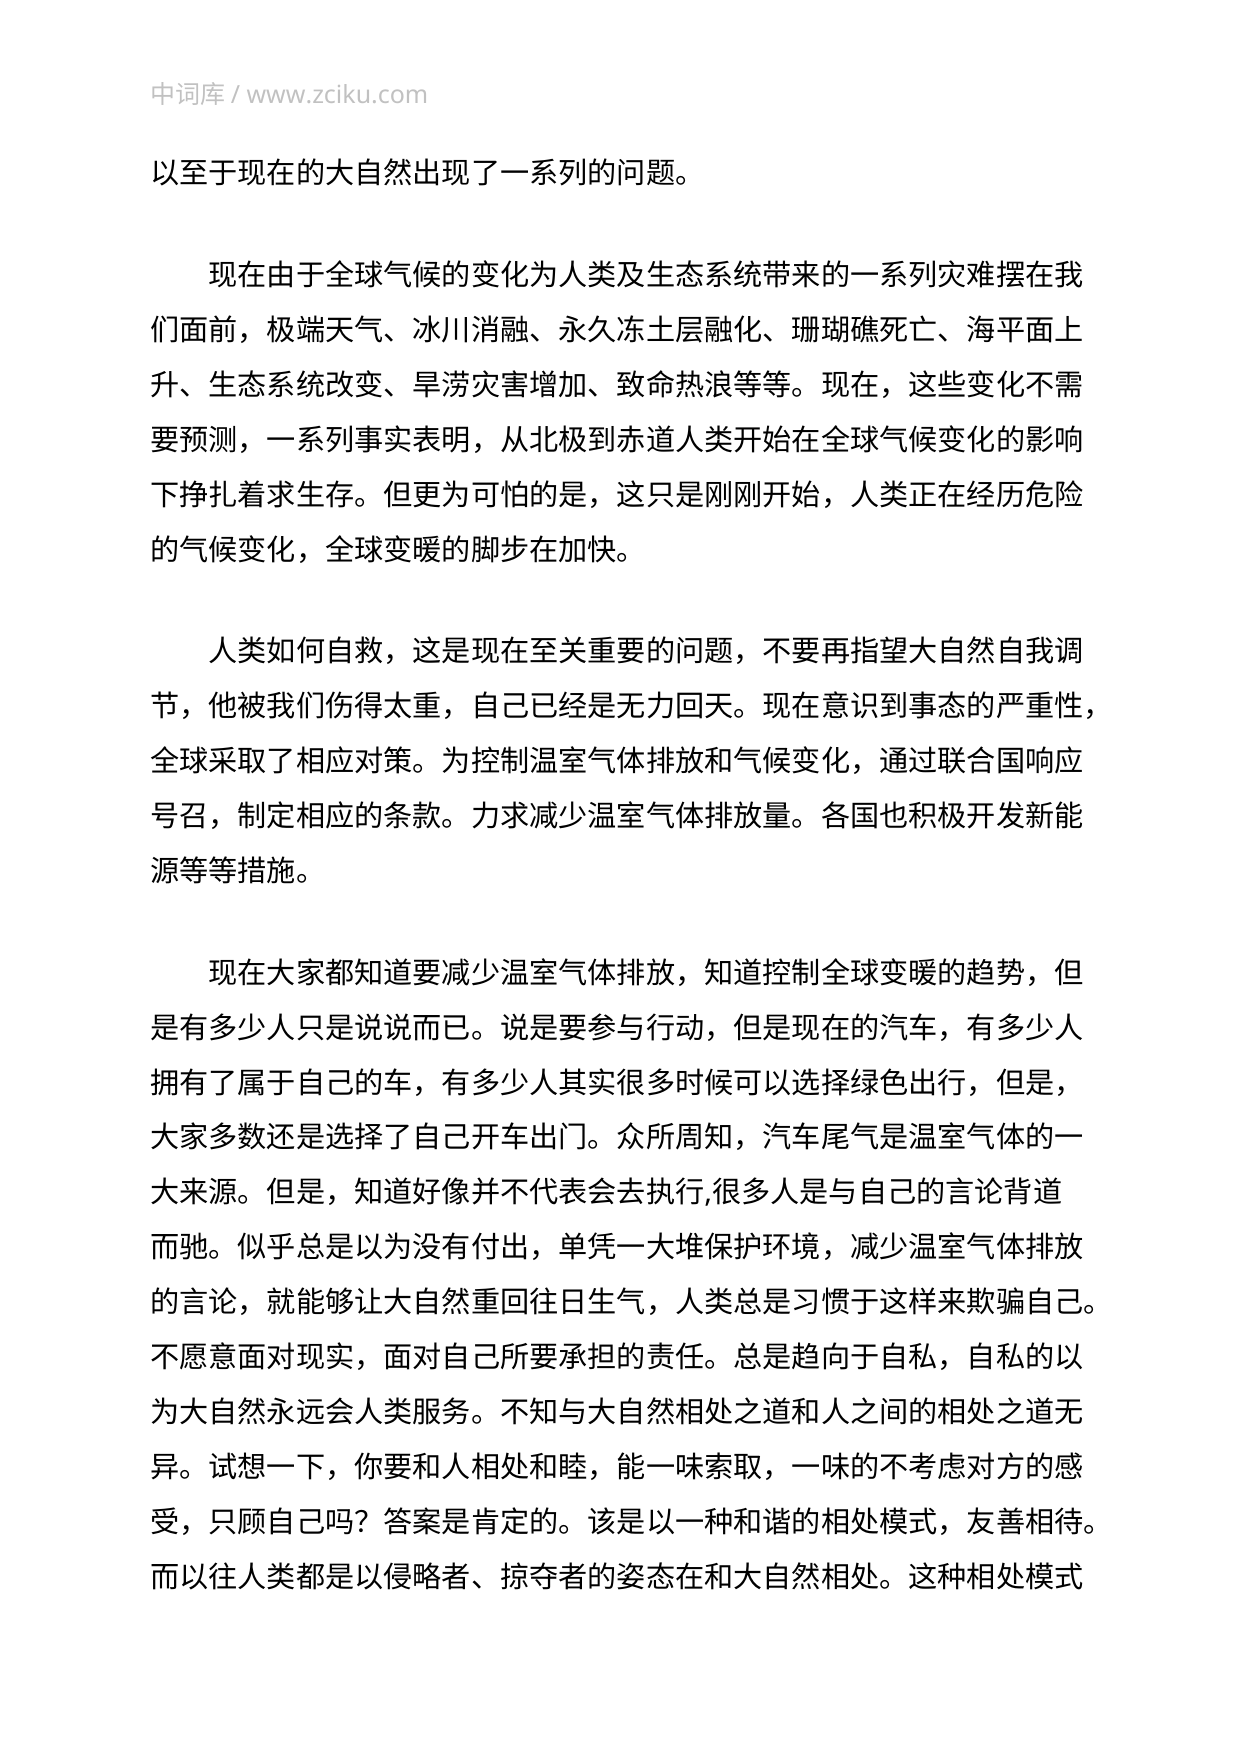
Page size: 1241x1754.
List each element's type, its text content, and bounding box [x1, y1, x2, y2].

text 人类如何自救，这是现在至关重要的问题，不要再指望大自然自我调节，他被我们伤得太重，自己已经是无力回天。现在意识到事态的严重性，全球采取了相应对策。为控制温室气体排放和气候变化，通过联合国响应号召，制定相应的条款。力求减少温室气体排放量。各国也积极开发新能源等等措施。 [150, 628, 1090, 890]
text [150, 150, 1090, 192]
text 现在由于全球气候的变化为人类及生态系统带来的一系列灾难摆在我们面前，极端天气、冰川消融、永久冻土层融化、珊瑚礁死亡、海平面上升、生态系统改变、旱涝灾害增加、致命热浪等等。现在，这些变化不需要预测，一系列事实表明，从北极到赤道人类开始在全球气候变化的影响下挣扎着求生存。但更为可怕的是，这只是刚刚开始，人类正在经历危险的气候变化，全球变暖的脚步在加快。 [150, 252, 1090, 568]
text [150, 949, 1090, 1596]
